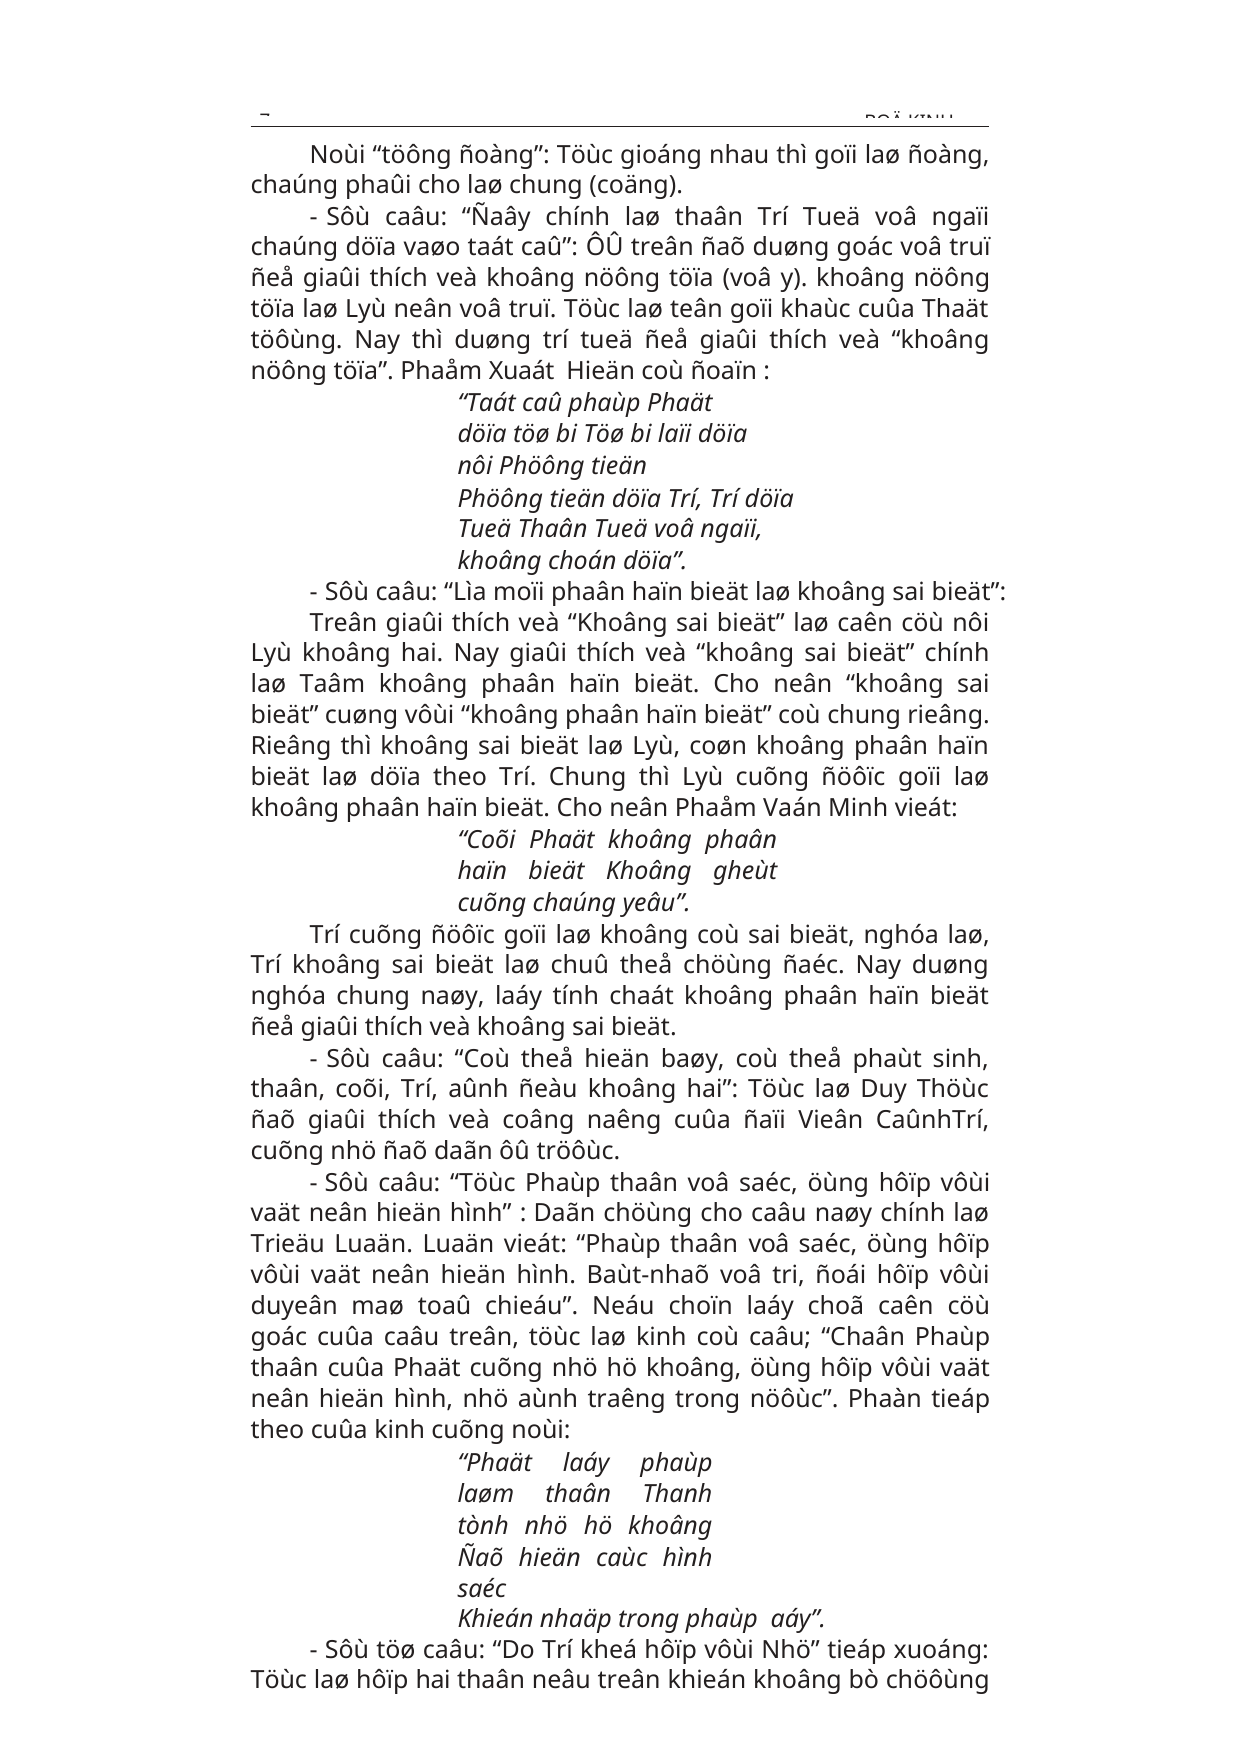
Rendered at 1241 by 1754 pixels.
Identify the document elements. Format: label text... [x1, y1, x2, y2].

text “Coõi Phaät khoâng phaân haïn bieät Khoâng gheùt cuõng chaúng yeâu”. [457, 824, 777, 919]
text Khieán nhaäp trong phaùp aáy”. [457, 1605, 1065, 1634]
list Sôù caâu: “Ñaây chính laø thaân Trí Tueä voâ ngaïi chaúng döïa vaøo taát caû”: ÔÛ treân ñaõ duøng goác voâ truï ñeå giaûi thích veà khoâng nöông töïa (voâ y). khoâng nöông töïa laø Lyù neân voâ truï. Töùc laø teân goïi khaùc cuûa Thaät töôùng. Nay thì duøng trí tueä ñeå giaûi thích veà “khoâng nöông töïa”. Phaåm Xuaát Hieän coù ñoaïn : [250, 200, 990, 387]
text Noùi “töông ñoàng”: Töùc gioáng nhau thì goïi laø ñoàng, chaúng phaûi cho laø chung (coäng). [250, 138, 990, 200]
list Sôù caâu: “Lìa moïi phaân haïn bieät laø khoâng sai bieät”: [309, 577, 1065, 606]
text Treân giaûi thích veà “Khoâng sai bieät” laø caên cöù nôi Lyù khoâng hai. Nay giaûi thích veà “khoâng sai bieät” chính laø Taâm khoâng phaân haïn bieät. Cho neân “khoâng sai bieät” cuøng vôùi “khoâng phaân haïn bieät” coù chung rieâng. Rieâng thì khoâng sai bieät laø Lyù, coøn khoâng phaân haïn bieät laø döïa theo Trí. Chung thì Lyù cuõng ñöôïc goïi laø khoâng phaân haïn bieät. Cho neân Phaåm Vaán Minh vieát: [250, 606, 990, 824]
text Phöông tieän döïa Trí, Trí döïa Tueä Thaân Tueä voâ ngaïi, khoâng choán döïa”. [457, 482, 836, 577]
list Sôù caâu: “Coù theå hieän baøy, coù theå phaùt sinh, thaân, coõi, Trí, aûnh ñeàu khoâng hai”: Töùc laø Duy Thöùc ñaõ giaûi thích veà coâng naêng cuûa ñaïi Vieân CaûnhTrí, cuõng nhö ñaõ daãn ôû tröôùc. [250, 1043, 990, 1167]
text Trí cuõng ñöôïc goïi laø khoâng coù sai bieät, nghóa laø, Trí khoâng sai bieät laø chuû theå chöùng ñaéc. Nay duøng nghóa chung naøy, laáy tính chaát khoâng phaân haïn bieät ñeå giaûi thích veà khoâng sai bieät. [250, 919, 990, 1043]
text “Phaät laáy phaùp laøm thaân Thanh tònh nhö hö khoâng Ñaõ hieän caùc hình saéc [457, 1446, 712, 1605]
list Sôù caâu: “Töùc Phaùp thaân voâ saéc, öùng hôïp vôùi vaät neân hieän hình” : Daãn chöùng cho caâu naøy chính laø Trieäu Luaän. Luaän vieát: “Phaùp thaân voâ saéc, öùng hôïp vôùi vaät neân hieän hình. Baùt-nhaõ voâ tri, ñoái hôïp vôùi duyeân maø toaû chieáu”. Neáu choïn laáy choã caên cöù goác cuûa caâu treân, töùc laø kinh coù caâu; “Chaân Phaùp thaân cuûa Phaät cuõng nhö hö khoâng, öùng hôïp vôùi vaät neân hieän hình, nhö aùnh traêng trong nöôùc”. Phaàn tieáp theo cuûa kinh cuõng noùi: [250, 1167, 990, 1446]
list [250, 1634, 990, 1696]
text “Taát caû phaùp Phaät döïa töø bi Töø bi laïi döïa nôi Phöông tieän [457, 387, 760, 482]
